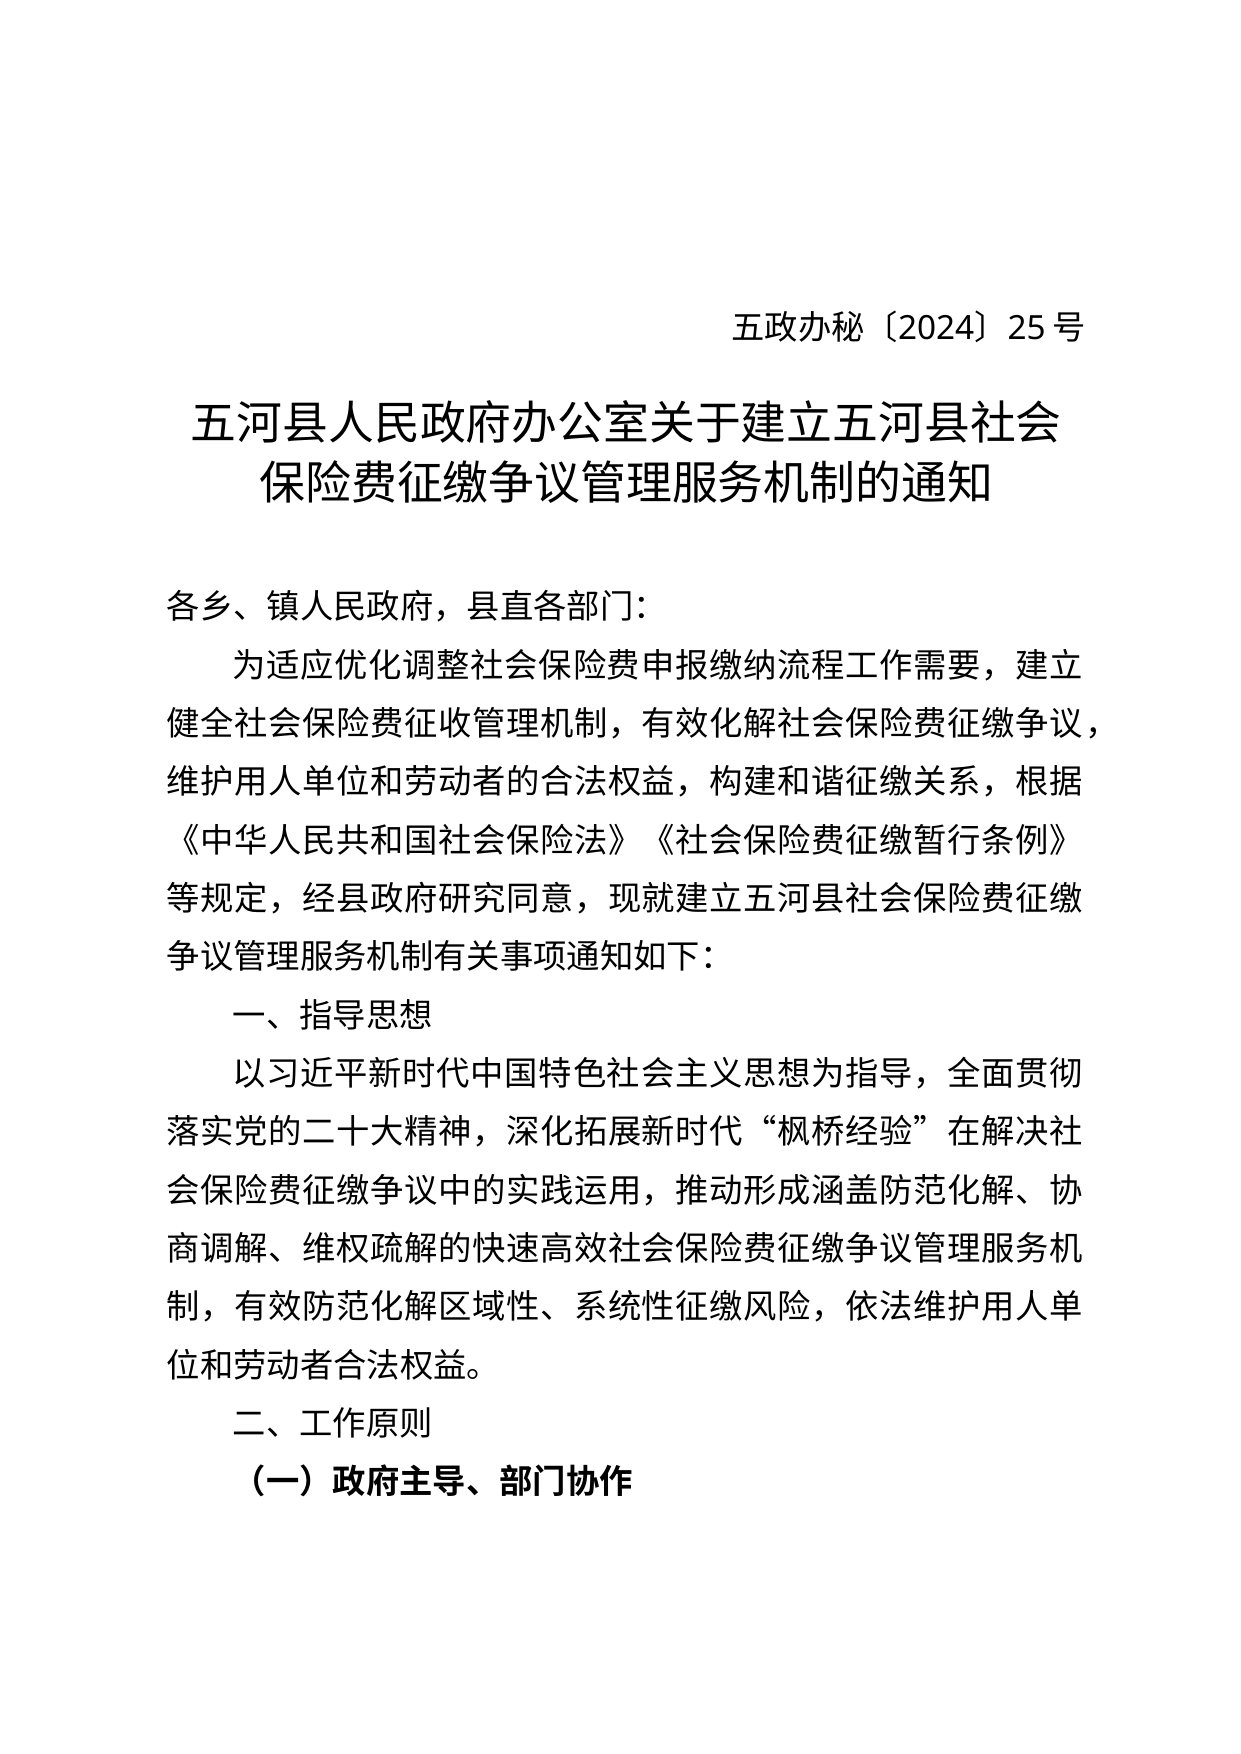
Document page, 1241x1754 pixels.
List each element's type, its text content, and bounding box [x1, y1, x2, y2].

text 保险费征缴争议管理服务机制的通知 [167, 451, 1085, 512]
text 五政办秘〔2024〕25号 [167, 286, 1085, 353]
text （一）政府主导、部门协作 [167, 1447, 1085, 1506]
text 二、工作原则 [167, 1389, 1085, 1447]
text 为适应优化调整社会保险费申报缴纳流程工作需要，建立健全社会保险费征收管理机制，有效化解社会保险费征缴争议，维护用人单位和劳动者的合法权益，构建和谐征缴关系，根据 《中华人民共和国社会保险法》《社会保险费征缴暂行条例》等规定，经县政府研究同意，现就建立五河县社会保险费征缴争议管理服务机制有关事项通知如下： [167, 631, 1085, 981]
text 各乡、镇人民政府，县直各部门： [167, 572, 1085, 631]
text 一、指导思想 [167, 981, 1085, 1039]
text 以习近平新时代中国特色社会主义思想为指导，全面贯彻落实党的二十大精神，深化拓展新时代“枫桥经验”在解决社会保险费征缴争议中的实践运用，推动形成涵盖防范化解、协商调解、维权疏解的快速高效社会保险费征缴争议管理服务机制，有效防范化解区域性、系统性征缴风险，依法维护用人单位和劳动者合法权益。 [167, 1039, 1085, 1389]
text 五河县人民政府办公室关于建立五河县社会 [167, 391, 1085, 451]
